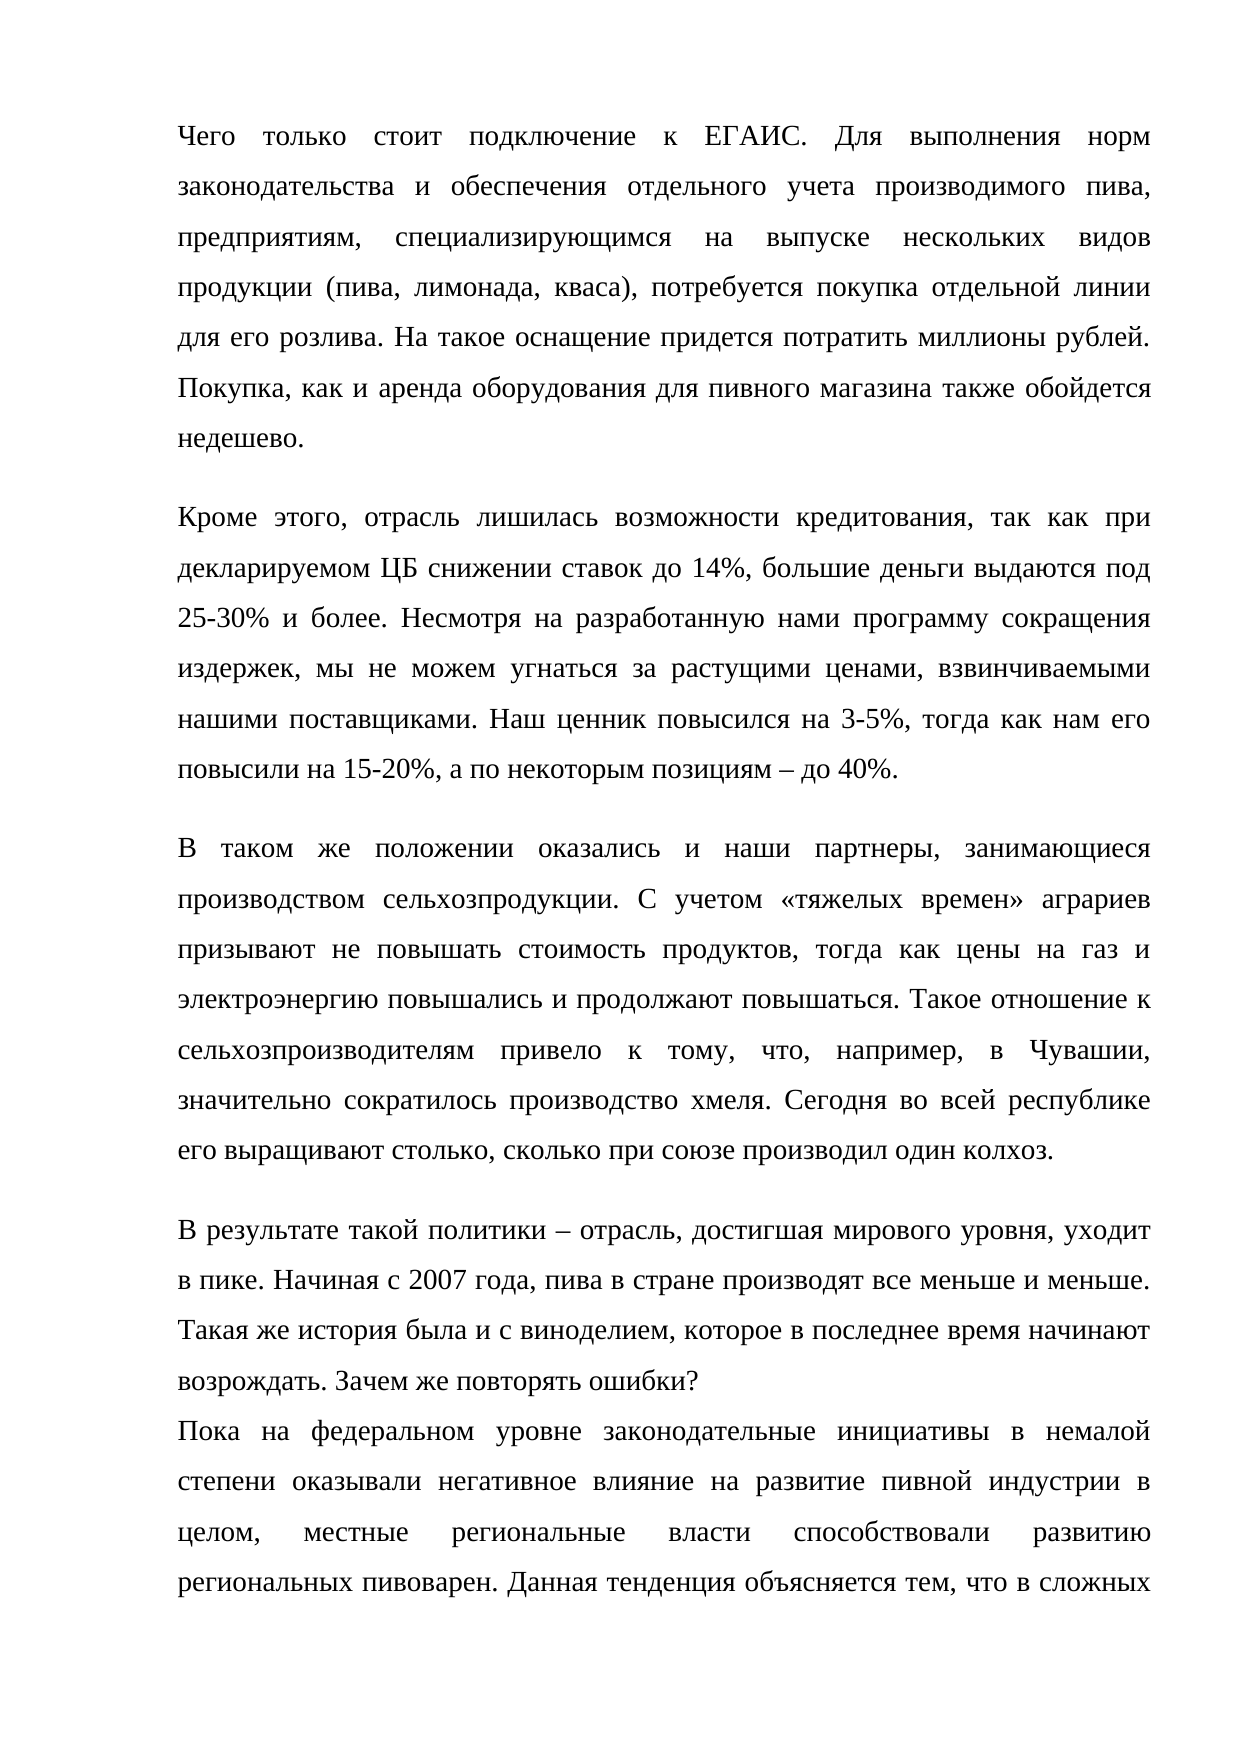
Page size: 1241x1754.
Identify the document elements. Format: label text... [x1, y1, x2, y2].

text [177, 1413, 1152, 1598]
text В результате такой политики – отрасль, достигшая мирового уровня, уходит в пике. Начиная с 2007 года, пива в стране производят все меньше и меньше. Такая же история была и с виноделием, которое в последнее время начинают возрождать. Зачем же повторять ошибки? [177, 1212, 1152, 1396]
text Чего только стоит подключение к ЕГАИС. Для выполнения норм законодательства и обеспечения отдельного учета производимого пива, предприятиям, специализирующимся на выпуске нескольких видов продукции (пива, лимонада, кваса), потребуется покупка отдельной линии для его розлива. На такое оснащение придется потратить миллионы рублей. Покупка, как и аренда оборудования для пивного магазина также обойдется недешево. [177, 118, 1152, 453]
text Кроме этого, отрасль лишилась возможности кредитования, так как при декларируемом ЦБ снижении ставок до 14%, большие деньги выдаются под 25-30% и более. Несмотря на разработанную нами программу сокращения издержек, мы не можем угнаться за растущими ценами, взвинчиваемыми нашими поставщиками. Наш ценник повысился на 3-5%, тогда как нам его повысили на 15-20%, а по некоторым позициям – до 40%. [177, 499, 1152, 784]
text В таком же положении оказались и наши партнеры, занимающиеся производством сельхозпродукции. С учетом «тяжелых времен» аграриев призывают не повышать стоимость продуктов, тогда как цены на газ и электроэнергию повышались и продолжают повышаться. Такое отношение к сельхозпроизводителям привело к тому, что, например, в Чувашии, значительно сократилось производство хмеля. Сегодня во всей республике его выращивают столько, сколько при союзе производил один колхоз. [177, 831, 1152, 1166]
